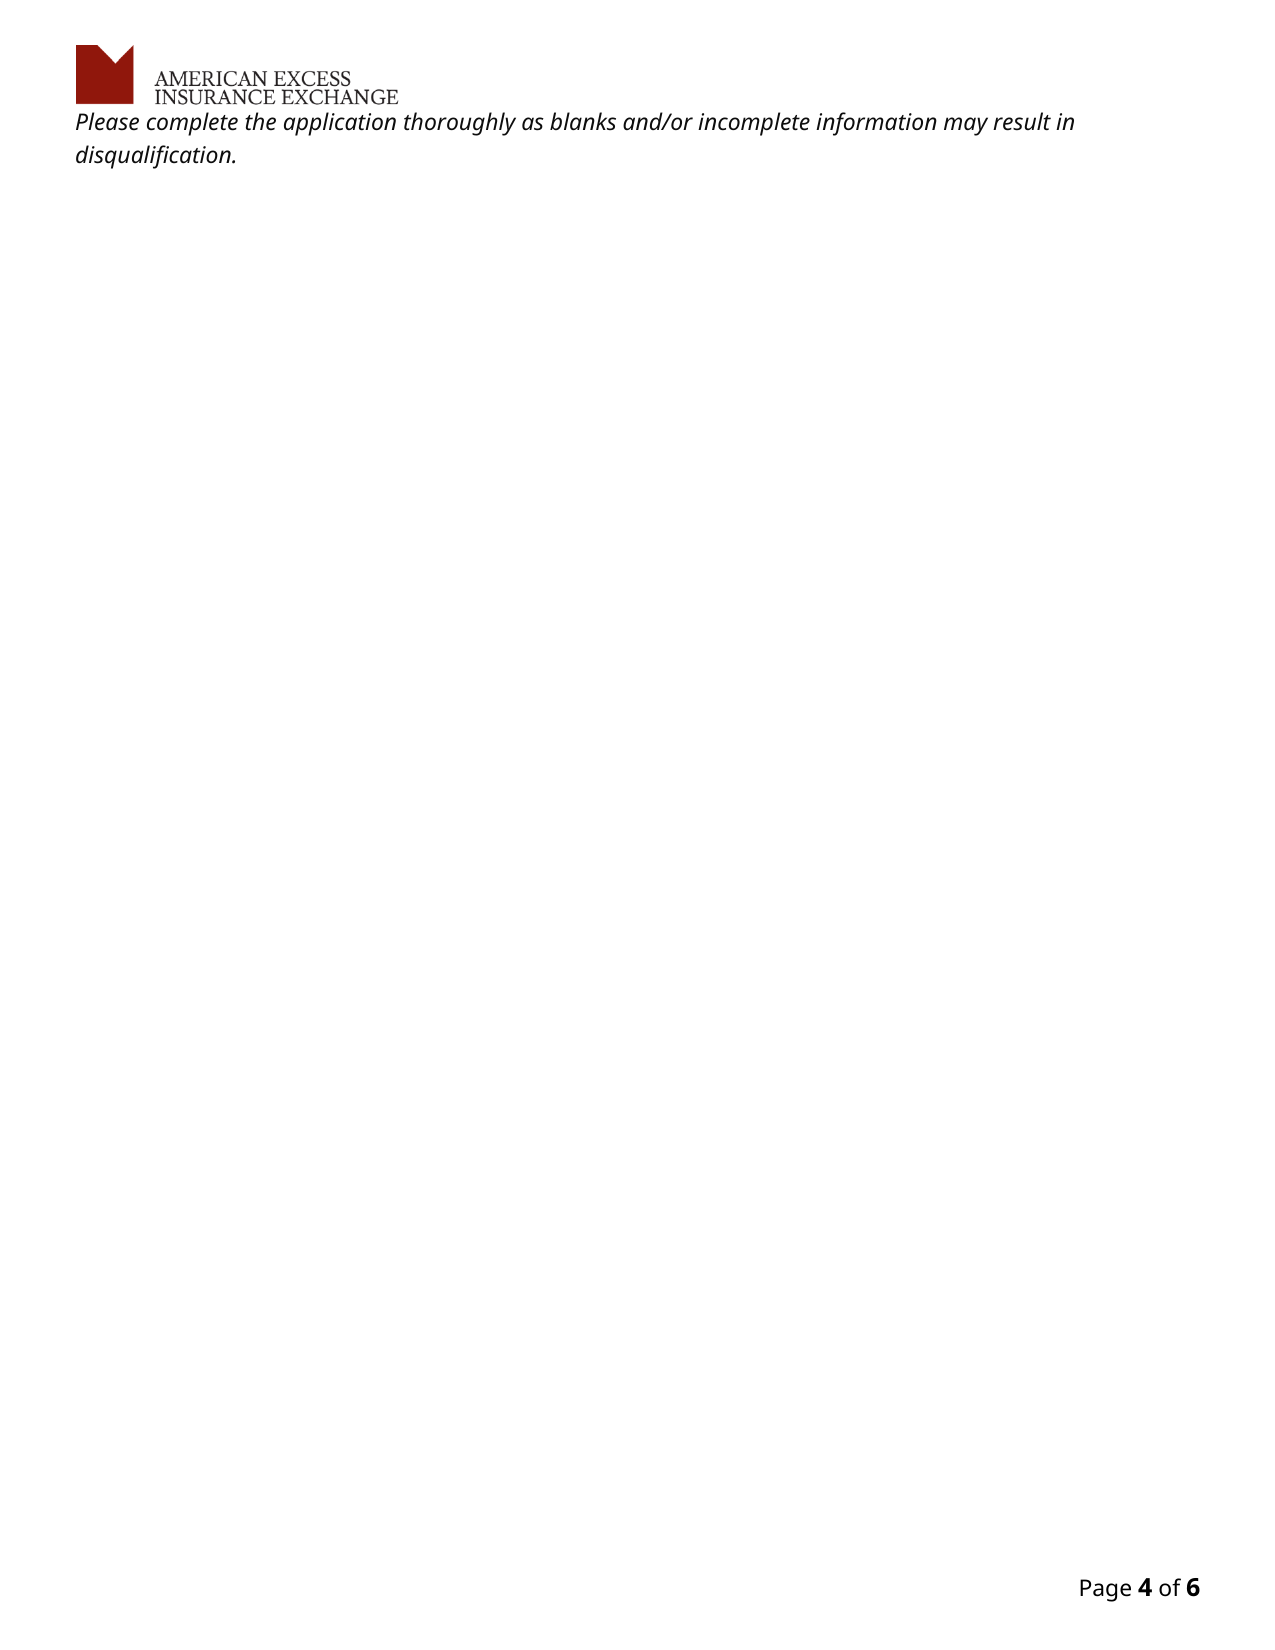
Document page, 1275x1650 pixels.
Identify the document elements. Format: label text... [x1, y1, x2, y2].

text Please complete the application thoroughly as blanks and/or incomplete information may result in disqualification. [75, 106, 1200, 171]
picture [75, 45, 399, 106]
